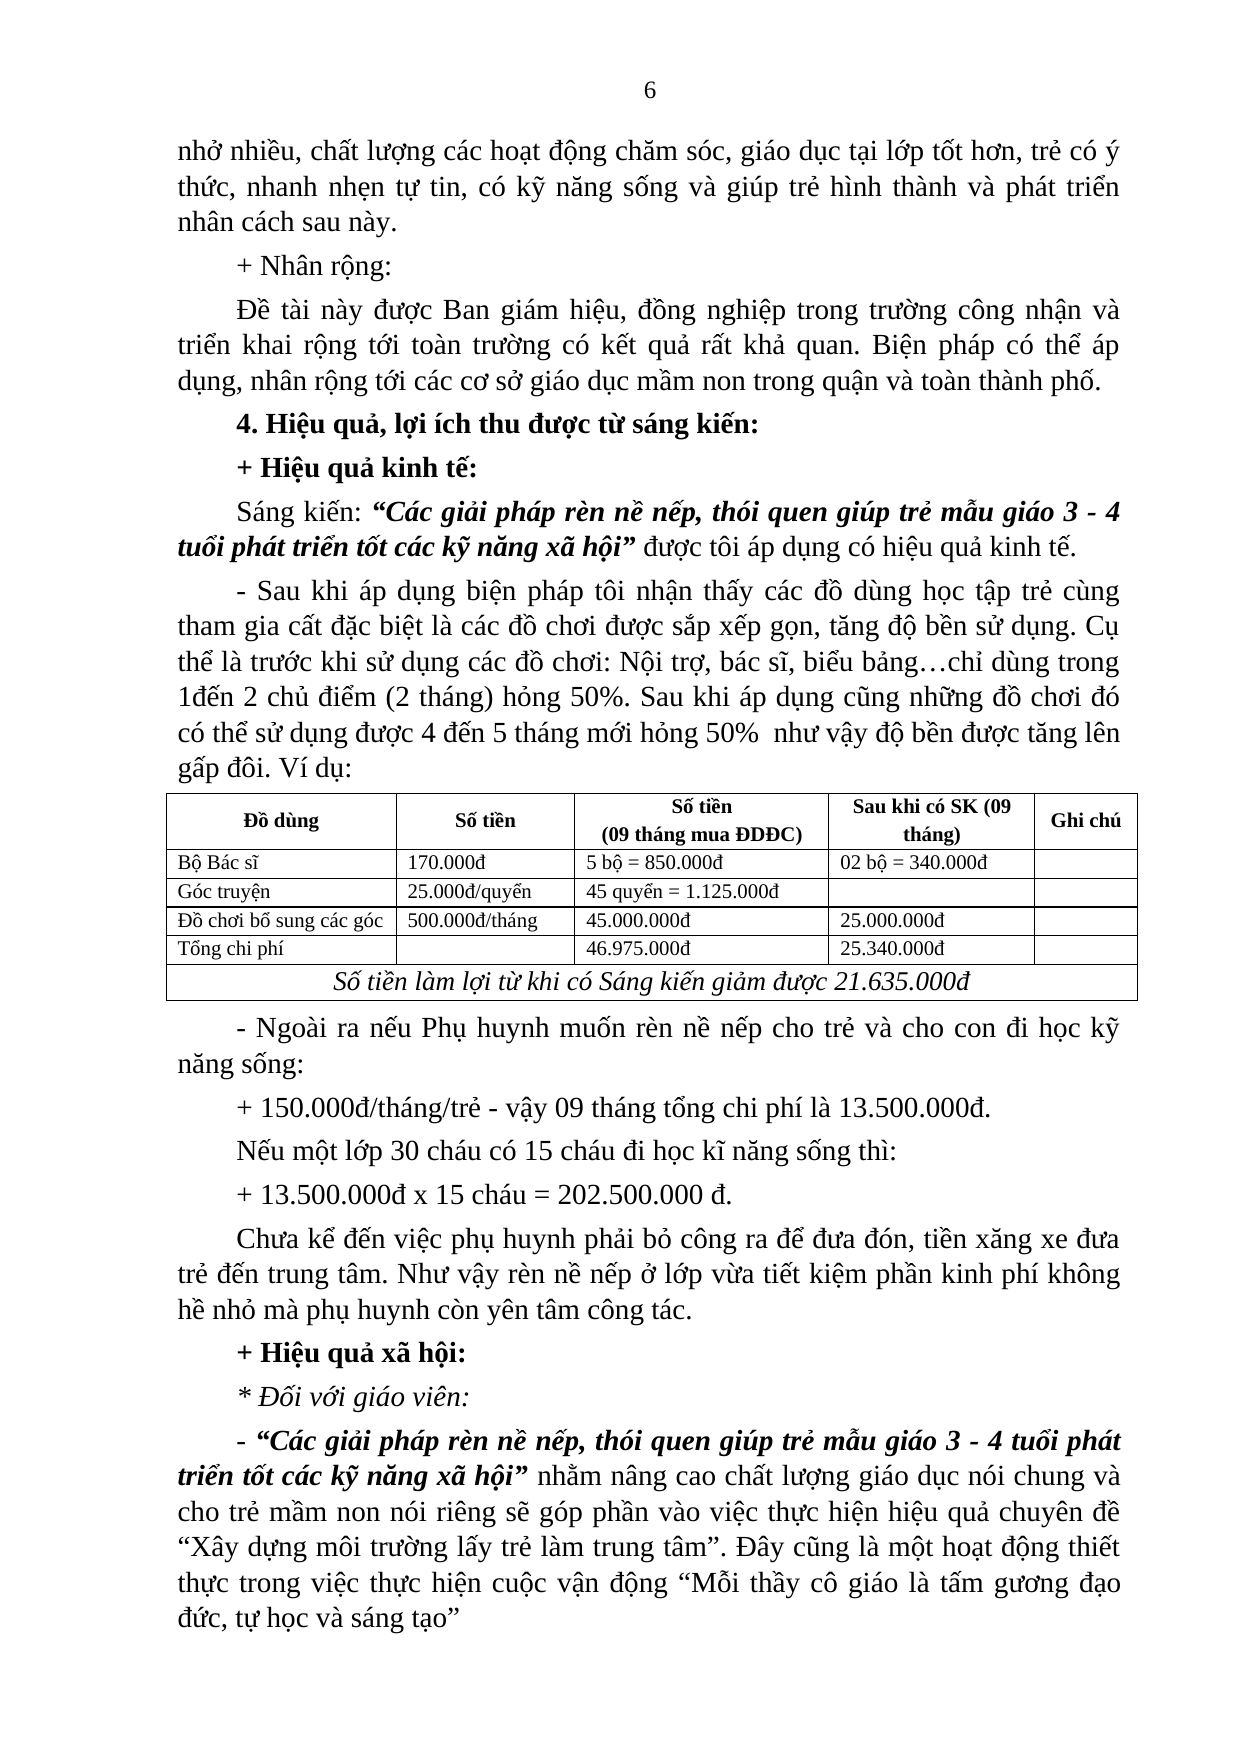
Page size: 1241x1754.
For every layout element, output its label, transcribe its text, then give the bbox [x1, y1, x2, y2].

table_header Ghi chú [1035, 794, 1137, 849]
table_header Đồ dùng [167, 794, 396, 849]
table_cell 46.975.000đ [575, 936, 828, 964]
text + 13.500.000đ x 15 cháu = 202.500.000 đ. [177, 1176, 1122, 1212]
table_cell 5 bộ = 850.000đ [575, 850, 828, 878]
table_cell [397, 936, 574, 964]
text + 150.000đ/tháng/trẻ - vậy 09 tháng tổng chi phí là 13.500.000đ. [177, 1089, 1122, 1124]
table_cell Số tiền làm lợi từ khi có Sáng kiến giảm được 21.635.000đ [167, 965, 1137, 1000]
text Chưa kể đến việc phụ huynh phải bỏ công ra để đưa đón, tiền xăng xe đưa trẻ đến trung tâm. Như vậy rèn nề nếp ở lớp vừa tiết kiệm phần kinh phí không hề nhỏ mà phụ huynh còn yên tâm công tác. [177, 1220, 1122, 1326]
table_cell 45 quyển = 1.125.000đ [575, 879, 828, 906]
table_cell 45.000.000đ [575, 908, 828, 935]
table_cell [1035, 908, 1137, 935]
text + Hiệu quả kinh tế: [177, 449, 1122, 484]
text + Nhân rộng: [177, 247, 1122, 282]
table_cell 02 bộ = 340.000đ [829, 850, 1034, 878]
text Nếu một lớp 30 cháu có 15 cháu đi học kĩ năng sống thì: [177, 1132, 1122, 1168]
table_header Số tiền (09 tháng mua ĐDĐC) [575, 794, 828, 849]
text - Ngoài ra nếu Phụ huynh muốn rèn nề nếp cho trẻ và cho con đi học kỹ năng sống: [177, 1009, 1122, 1080]
table_cell Góc truyện [167, 879, 396, 906]
text + Hiệu quả xã hội: [177, 1334, 1122, 1370]
table_cell 25.000.000đ [829, 908, 1034, 935]
table_cell 170.000đ [397, 850, 574, 878]
table_cell [829, 879, 1034, 906]
table_cell [1035, 850, 1137, 878]
table_header Số tiền [397, 794, 574, 849]
text 4. Hiệu quả, lợi ích thu được từ sáng kiến: [177, 405, 1122, 441]
table_cell [1035, 936, 1137, 964]
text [177, 132, 1122, 239]
table_header Sau khi có SK (09 tháng) [829, 794, 1034, 849]
text * Đối với giáo viên: [177, 1378, 1122, 1414]
table_cell 500.000đ/tháng [397, 908, 574, 935]
table_cell 25.340.000đ [829, 936, 1034, 964]
text - Sau khi áp dụng biện pháp tôi nhận thấy các đồ dùng học tập trẻ cùng tham gia cất đặc biệt là các đồ chơi được sắp xếp gọn, tăng độ bền sử dụng. Cụ thể là trước khi sử dụng các đồ chơi: Nội trợ, bác sĩ, biểu bảng…chỉ dùng trong 1đến 2 chủ điểm (2 tháng) hỏng 50%. Sau khi áp dụng cũng những đồ chơi đó có thể sử dụng được 4 đến 5 tháng mới hỏng 50% như vậy độ bền được tăng lên gấp đôi. Ví dụ: [177, 572, 1122, 784]
table_cell [1035, 879, 1137, 906]
text - “Các giải pháp rèn nề nếp, thói quen giúp trẻ mẫu giáo 3 - 4 tuổi phát triển tốt các kỹ năng xã hội” nhằm nâng cao chất lượng giáo dục nói chung và cho trẻ mầm non nói riêng sẽ góp phần vào việc thực hiện hiệu quả chuyên đề “Xây dựng môi trường lấy trẻ làm trung tâm”. Đây cũng là một hoạt động thiết thực trong việc thực hiện cuộc vận động “Mỗi thầy cô giáo là tấm gương đạo đức, tự học và sáng tạo” [177, 1422, 1122, 1634]
table_cell Tổng chi phí [167, 936, 396, 964]
text Đề tài này được Ban giám hiệu, đồng nghiệp trong trường công nhận và triển khai rộng tới toàn trường có kết quả rất khả quan. Biện pháp có thể áp dụng, nhân rộng tới các cơ sở giáo dục mầm non trong quận và toàn thành phố. [177, 291, 1122, 397]
table_cell 25.000đ/quyển [397, 879, 574, 906]
text Sáng kiến: “Các giải pháp rèn nề nếp, thói quen giúp trẻ mẫu giáo 3 - 4 tuổi phát triển tốt các kỹ năng xã hội” được tôi áp dụng có hiệu quả kinh tế. [177, 493, 1122, 564]
table_cell Bộ Bác sĩ [167, 850, 396, 878]
table_cell Đồ chơi bổ sung các góc [167, 908, 396, 935]
